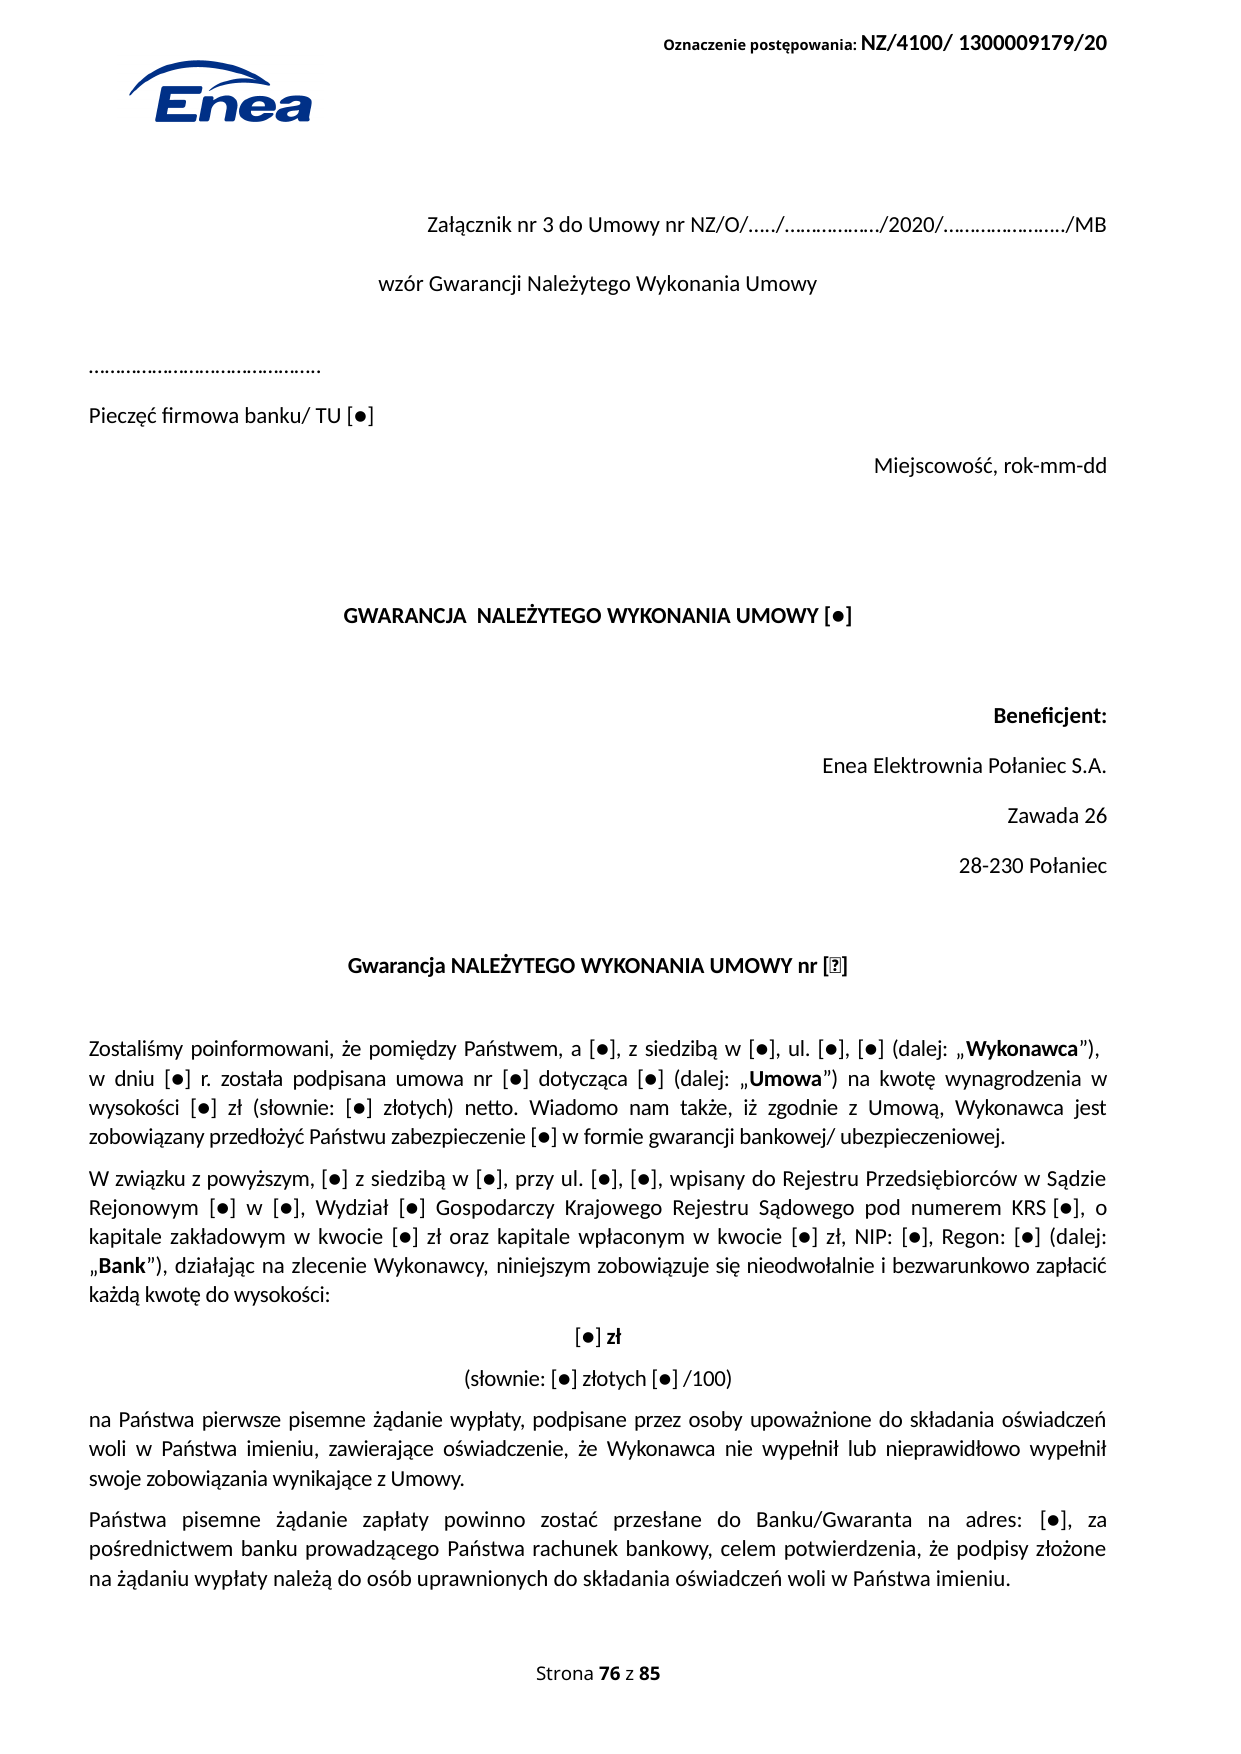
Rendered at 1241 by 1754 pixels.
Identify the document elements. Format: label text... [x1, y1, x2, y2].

text Beneficjent: [89, 700, 1107, 729]
text …………………………………….. [89, 350, 1107, 379]
text [●] zł [89, 1321, 1107, 1350]
text GWARANCJA NALEŻYTEGO WYKONANIA UMOWY [●] [89, 600, 1107, 629]
text Miejscowość, rok-mm-dd [89, 450, 1107, 479]
text 28-230 Połaniec [89, 850, 1107, 879]
text na Państwa pierwsze pisemne żądanie wypłaty, podpisane przez osoby upoważnione do składania oświadczeń woli w Państwa imieniu, zawierające oświadczenie, że Wykonawca nie wypełnił lub nieprawidłowo wypełnił swoje zobowiązania wynikające z Umowy. [89, 1404, 1107, 1492]
text W związku z powyższym, [●] z siedzibą w [●], przy ul. [●], [●], wpisany do Rejestru Przedsiębiorców w Sądzie Rejonowym [●] w [●], Wydział [●] Gospodarczy Krajowego Rejestru Sądowego pod numerem KRS [●], o kapitale zakładowym w kwocie [●] zł oraz kapitale wpłaconym w kwocie [●] zł, NIP: [●], Regon: [●] (dalej: „Bank”), działając na zlecenie Wykonawcy, niniejszym zobowiązuje się nieodwołalnie i bezwarunkowo zapłacić każdą kwotę do wysokości: [89, 1163, 1107, 1308]
text wzór Gwarancji Należytego Wykonania Umowy [89, 269, 1107, 297]
text Gwarancja NALEŻYTEGO WYKONANIA UMOWY nr [] [89, 950, 1107, 979]
text Pieczęć firmowa banku/ TU [●] [89, 400, 1107, 429]
text Enea Elektrownia Połaniec S.A. [89, 750, 1107, 779]
text Zostaliśmy poinformowani, że pomiędzy Państwem, a [●], z siedzibą w [●], ul. [●], [●] (dalej: „Wykonawca”), w dniu [●] r. została podpisana umowa nr [●] dotycząca [●] (dalej: „Umowa”) na kwotę wynagrodzenia w wysokości [●] zł (słownie: [●] złotych) netto. Wiadomo nam także, iż zgodnie z Umową, Wykonawca jest zobowiązany przedłożyć Państwu zabezpieczenie [●] w formie gwarancji bankowej/ ubezpieczeniowej. [89, 1033, 1107, 1150]
text Załącznik nr 3 do Umowy nr NZ/O/…../………………/2020/…………………../MB [89, 210, 1107, 238]
picture [117, 50, 324, 124]
text Zawada 26 [89, 800, 1107, 829]
text (słownie: [●] złotych [●] /100) [89, 1363, 1107, 1392]
text Państwa pisemne żądanie zapłaty powinno zostać przesłane do Banku/Gwaranta na adres: [●], za pośrednictwem banku prowadzącego Państwa rachunek bankowy, celem potwierdzenia, że podpisy złożone na żądaniu wypłaty należą do osób uprawnionych do składania oświadczeń woli w Państwa imieniu. [89, 1504, 1107, 1592]
